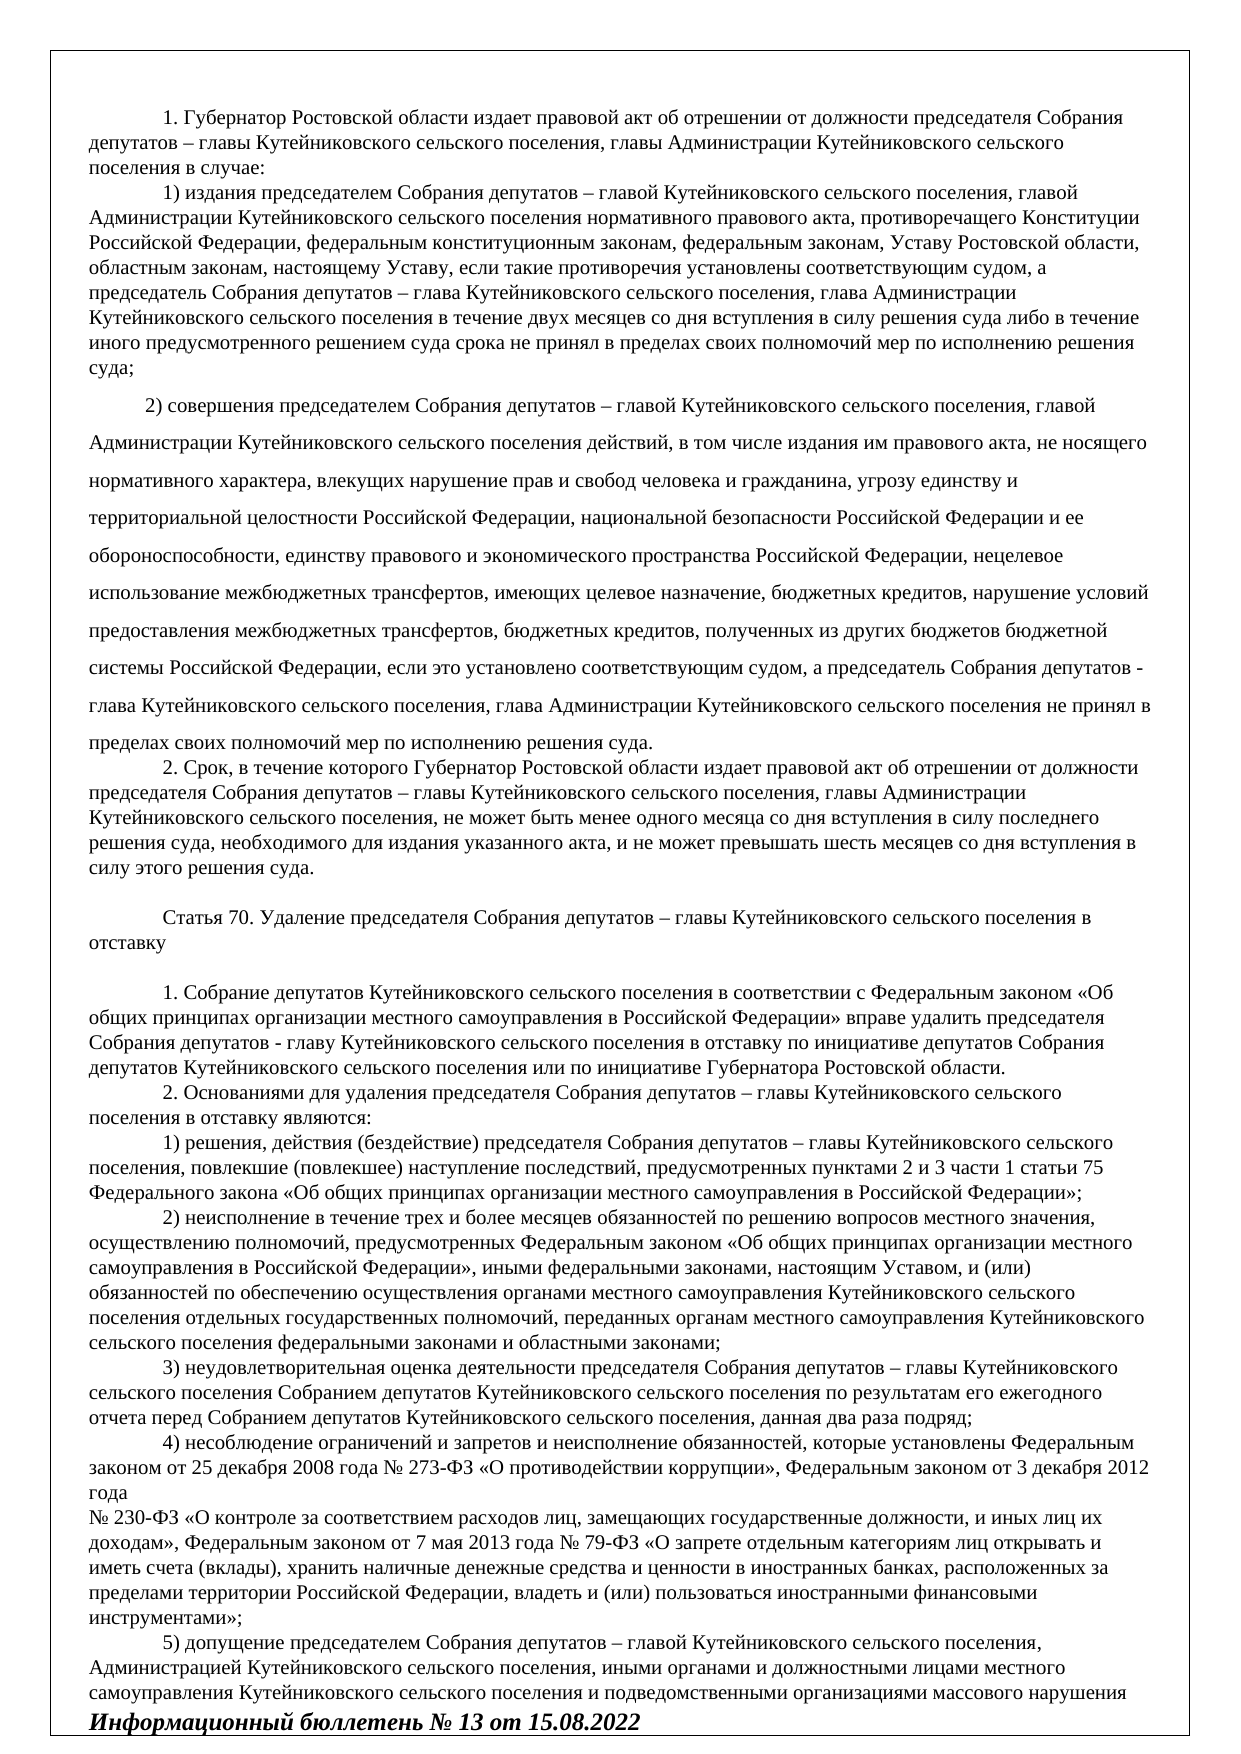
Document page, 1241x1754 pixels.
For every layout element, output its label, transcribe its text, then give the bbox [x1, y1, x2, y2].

text Статья 70. Удаление председателя Собрания депутатов – главы Кутейниковского сельского поселения в отставку [89, 904, 1152, 954]
text 1) издания председателем Собрания депутатов – главой Кутейниковского сельского поселения, главой Администрации Кутейниковского сельского поселения нормативного правового акта, противоречащего Конституции Российской Федерации, федеральным конституционным законам, федеральным законам, Уставу Ростовской области, областным законам, настоящему Уставу, если такие противоречия установлены соответствующим судом, а председатель Собрания депутатов – глава Кутейниковского сельского поселения, глава Администрации Кутейниковского сельского поселения в течение двух месяцев со дня вступления в силу решения суда либо в течение иного предусмотренного решением суда срока не принял в пределах своих полномочий мер по исполнению решения суда; [89, 179, 1152, 379]
text 2) совершения председателем Собрания депутатов – главой Кутейниковского сельского поселения, главой Администрации Кутейниковского сельского поселения действий, в том числе издания им правового акта, не носящего нормативного характера, влекущих нарушение прав и свобод человека и гражданина, угрозу единству и территориальной целостности Российской Федерации, национальной безопасности Российской Федерации и ее обороноспособности, единству правового и экономического пространства Российской Федерации, нецелевое использование межбюджетных трансфертов, имеющих целевое назначение, бюджетных кредитов, нарушение условий предоставления межбюджетных трансфертов, бюджетных кредитов, полученных из других бюджетов бюджетной системы Российской Федерации, если это установлено соответствующим судом, а председатель Собрания депутатов - глава Кутейниковского сельского поселения, глава Администрации Кутейниковского сельского поселения не принял в пределах своих полномочий мер по исполнению решения суда. [89, 379, 1152, 754]
text 1. Собрание депутатов Кутейниковского сельского поселения в соответствии с Федеральным законом «Об общих принципах организации местного самоуправления в Российской Федерации» вправе удалить председателя Собрания депутатов - главу Кутейниковского сельского поселения в отставку по инициативе депутатов Собрания депутатов Кутейниковского сельского поселения или по инициативе Губернатора Ростовской области. [89, 979, 1152, 1079]
text 2. Срок, в течение которого Губернатор Ростовской области издает правовой акт об отрешении от должности председателя Собрания депутатов – главы Кутейниковского сельского поселения, главы Администрации Кутейниковского сельского поселения, не может быть менее одного месяца со дня вступления в силу последнего решения суда, необходимого для издания указанного акта, и не может превышать шесть месяцев со дня вступления в силу этого решения суда. [89, 754, 1152, 879]
text 4) несоблюдение ограничений и запретов и неисполнение обязанностей, которые установлены Федеральным законом от 25 декабря 2008 года № 273-ФЗ «О противодействии коррупции», Федеральным законом от 3 декабря 2012 года № 230-ФЗ «О контроле за соответствием расходов лиц, замещающих государственные должности, и иных лиц их доходам», Федеральным законом от 7 мая 2013 года № 79-ФЗ «О запрете отдельным категориям лиц открывать и иметь счета (вклады), хранить наличные денежные средства и ценности в иностранных банках, расположенных за пределами территории Российской Федерации, владеть и (или) пользоваться иностранными финансовыми инструментами»; [89, 1429, 1152, 1629]
text 1. Губернатор Ростовской области издает правовой акт об отрешении от должности председателя Собрания депутатов – главы Кутейниковского сельского поселения, главы Администрации Кутейниковского сельского поселения в случае: [89, 104, 1152, 179]
text 1) решения, действия (бездействие) председателя Собрания депутатов – главы Кутейниковского сельского поселения, повлекшие (повлекшее) наступление последствий, предусмотренных пунктами 2 и 3 части 1 статьи 75 Федерального закона «Об общих принципах организации местного самоуправления в Российской Федерации»; [89, 1129, 1152, 1204]
text 3) неудовлетворительная оценка деятельности председателя Собрания депутатов – главы Кутейниковского сельского поселения Собранием депутатов Кутейниковского сельского поселения по результатам его ежегодного отчета перед Собранием депутатов Кутейниковского сельского поселения, данная два раза подряд; [89, 1354, 1152, 1429]
text 2) неисполнение в течение трех и более месяцев обязанностей по решению вопросов местного значения, осуществлению полномочий, предусмотренных Федеральным законом «Об общих принципах организации местного самоуправления в Российской Федерации», иными федеральными законами, настоящим Уставом, и (или) обязанностей по обеспечению осуществления органами местного самоуправления Кутейниковского сельского поселения отдельных государственных полномочий, переданных органам местного самоуправления Кутейниковского сельского поселения федеральными законами и областными законами; [89, 1204, 1152, 1354]
text 2. Основаниями для удаления председателя Собрания депутатов – главы Кутейниковского сельского поселения в отставку являются: [89, 1079, 1152, 1129]
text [89, 1629, 1152, 1704]
